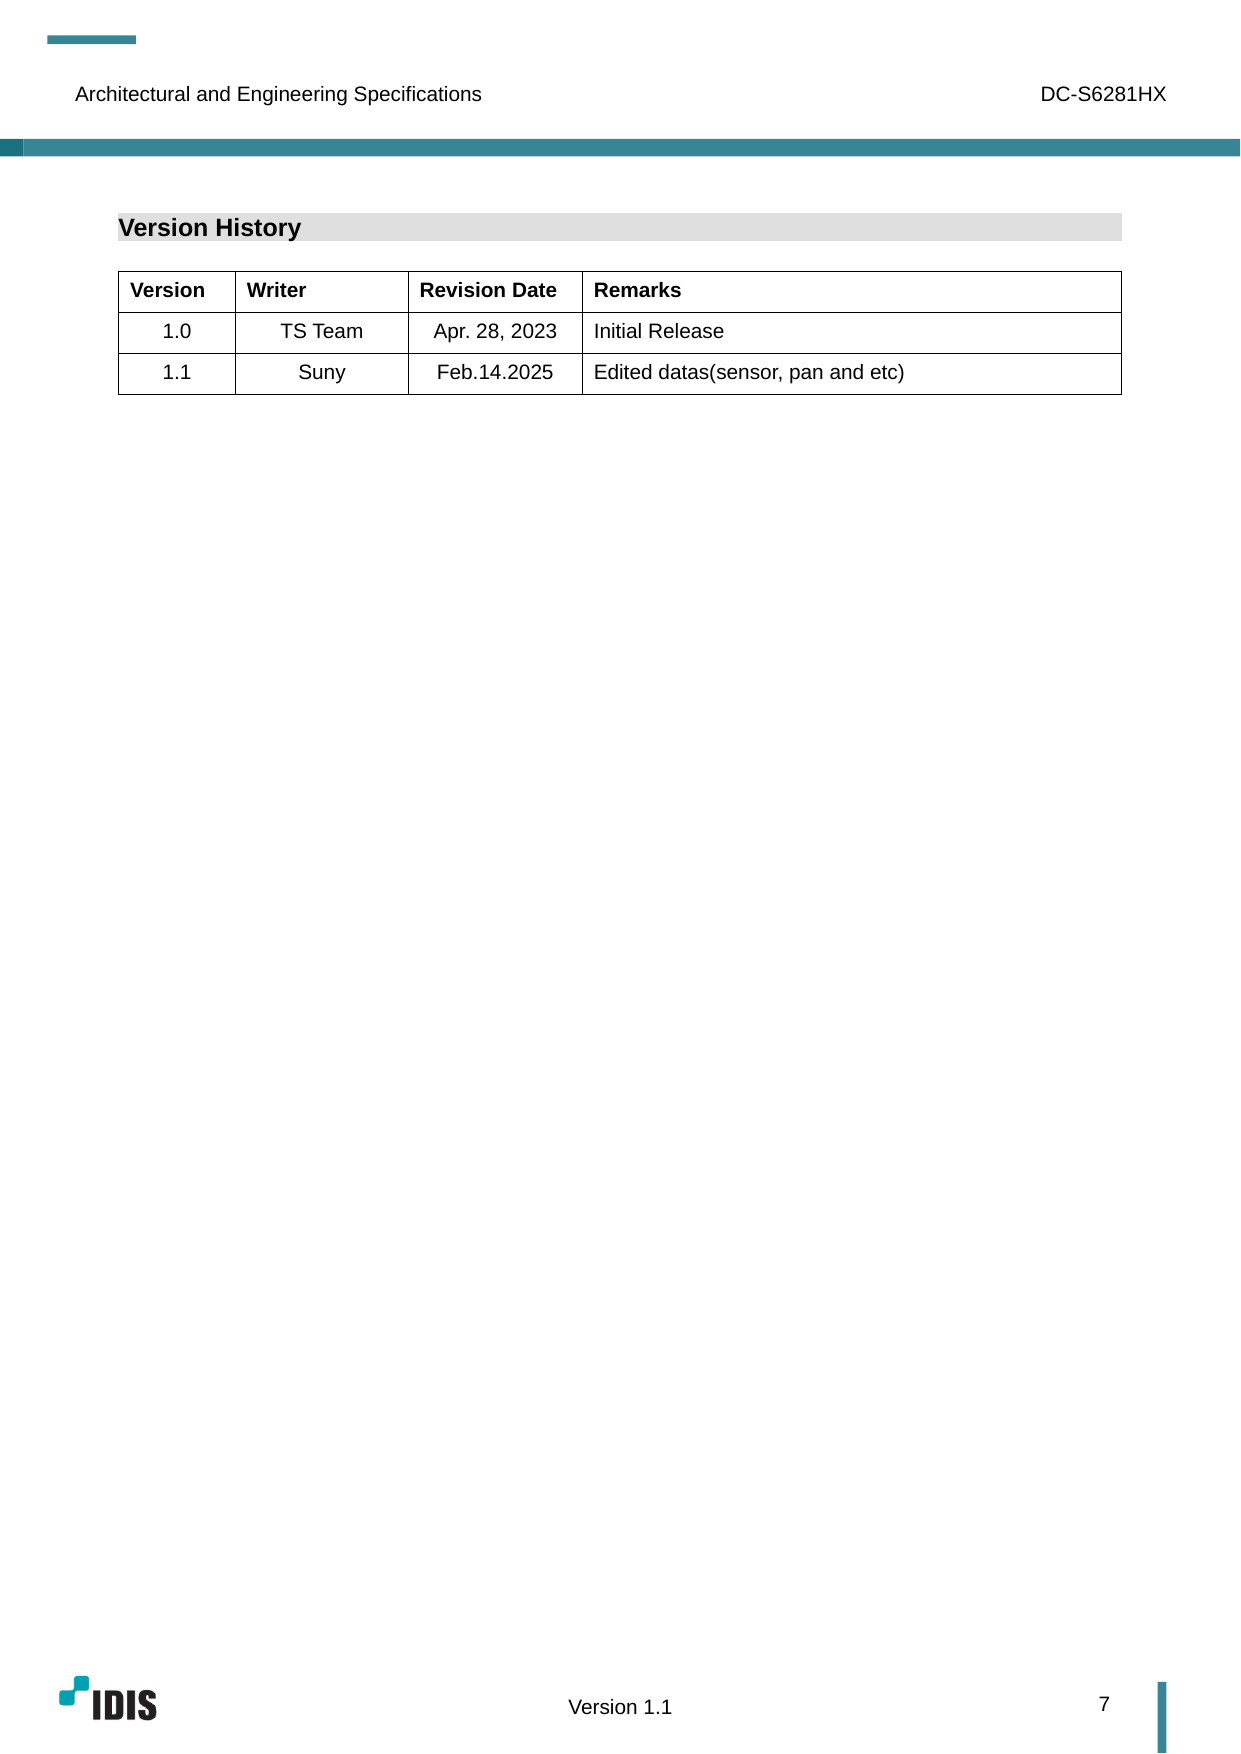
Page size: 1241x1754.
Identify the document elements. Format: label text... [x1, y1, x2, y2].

table_header Remarks [583, 272, 1121, 312]
table_header Writer [236, 272, 408, 312]
table_cell Edited datas(sensor, pan and etc) [583, 354, 1121, 394]
table_cell 1.1 [119, 354, 235, 394]
subtitle Version History [118, 213, 1122, 241]
table_cell Feb.14.2025 [409, 354, 582, 394]
table_cell Suny [236, 354, 408, 394]
table_header Version [119, 272, 235, 312]
table_header Revision Date [409, 272, 582, 312]
table_cell TS Team [236, 313, 408, 353]
table_cell Initial Release [583, 313, 1121, 353]
table_cell 1.0 [119, 313, 235, 353]
table_cell Apr. 28, 2023 [409, 313, 582, 353]
picture [52, 1675, 175, 1723]
